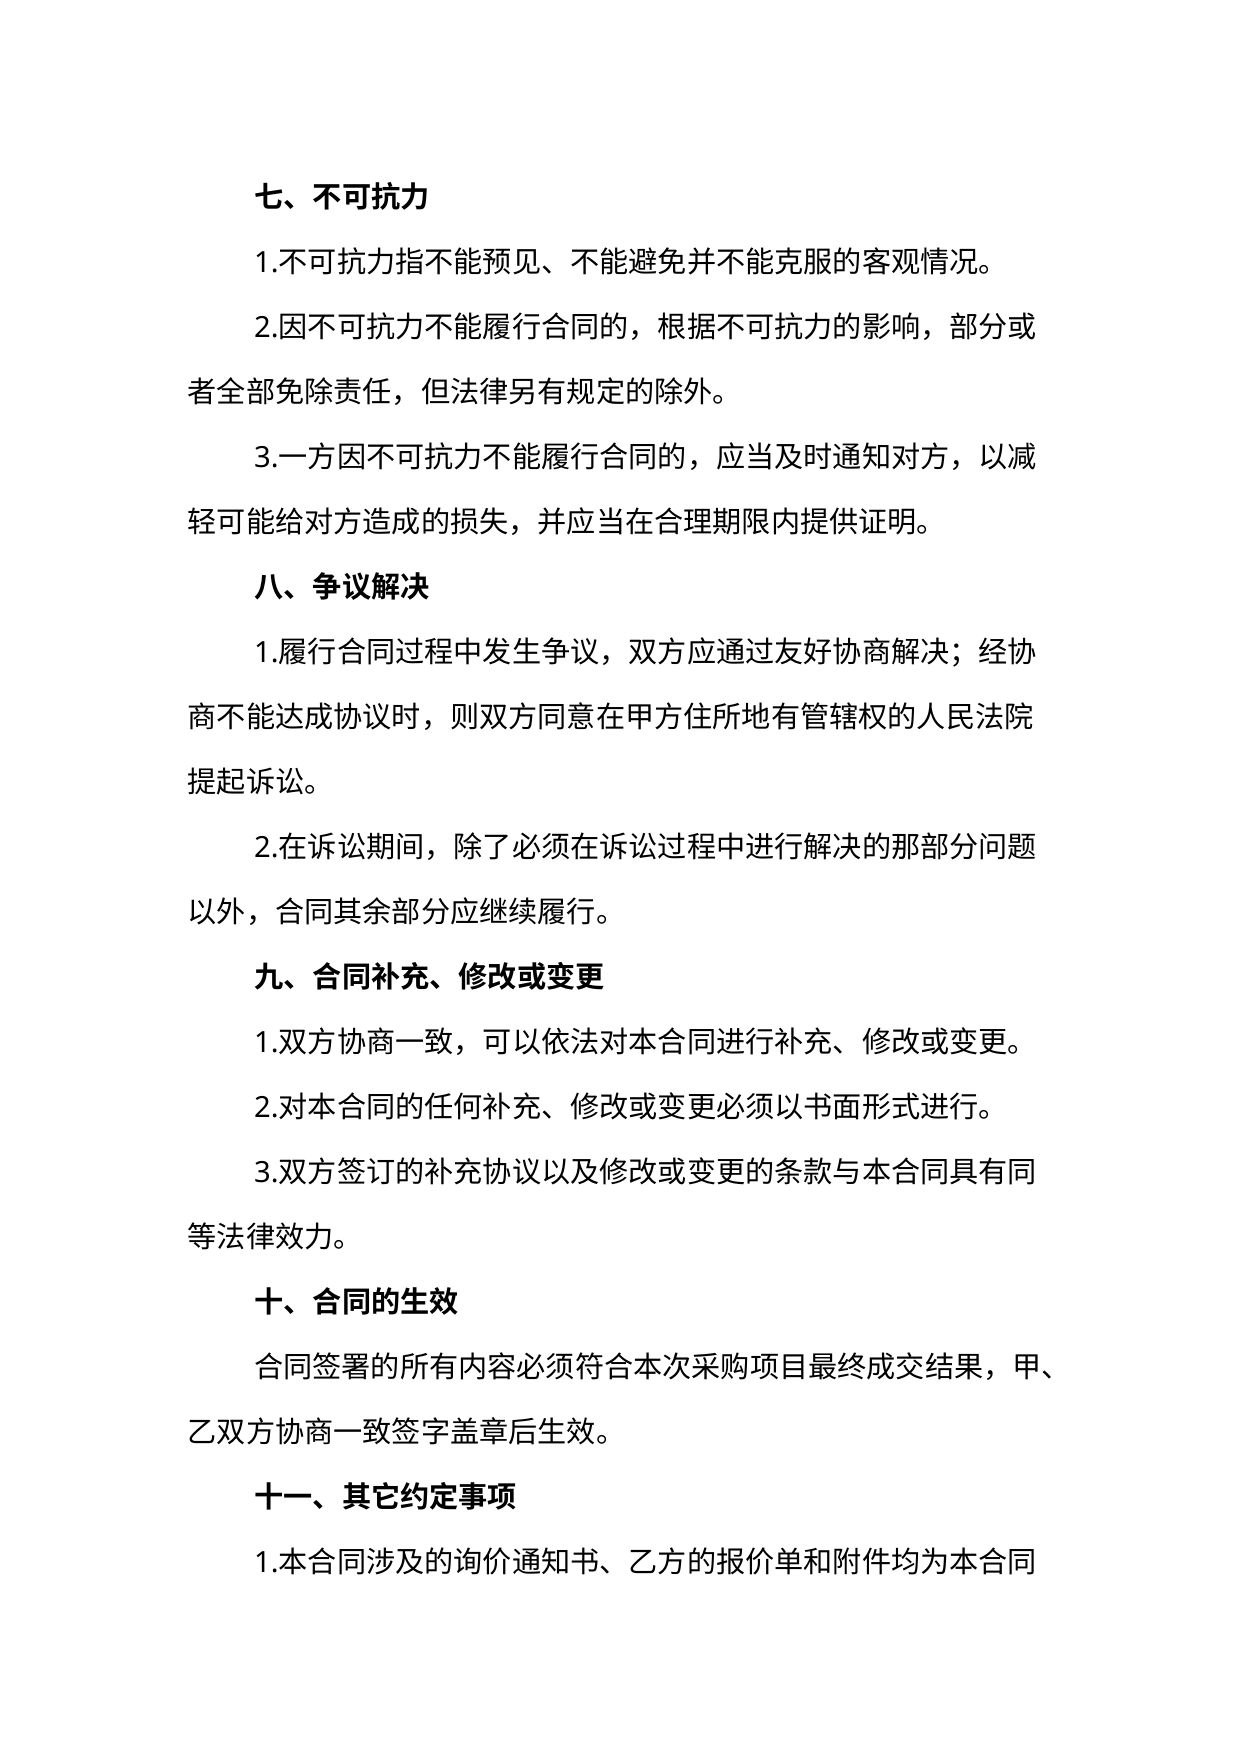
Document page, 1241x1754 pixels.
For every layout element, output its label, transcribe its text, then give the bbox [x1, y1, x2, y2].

text 八、争议解决 [187, 552, 1053, 617]
text 十、合同的生效 [187, 1267, 1053, 1332]
text 1.不可抗力指不能预见、不能避免并不能克服的客观情况。 [187, 227, 1053, 292]
text 七、不可抗力 [187, 162, 1053, 227]
text 2.对本合同的任何补充、修改或变更必须以书面形式进行。 [187, 1072, 1053, 1137]
text 3.一方因不可抗力不能履行合同的，应当及时通知对方，以减轻可能给对方造成的损失，并应当在合理期限内提供证明。 [187, 422, 1053, 552]
text 1.双方协商一致，可以依法对本合同进行补充、修改或变更。 [187, 1007, 1053, 1072]
text 九、合同补充、修改或变更 [187, 942, 1053, 1007]
text 合同签署的所有内容必须符合本次采购项目最终成交结果，甲、乙双方协商一致签字盖章后生效。 [187, 1332, 1053, 1462]
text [187, 1527, 1053, 1592]
text 十一、其它约定事项 [187, 1462, 1053, 1527]
text 2.在诉讼期间，除了必须在诉讼过程中进行解决的那部分问题以外，合同其余部分应继续履行。 [187, 812, 1053, 942]
text 3.双方签订的补充协议以及修改或变更的条款与本合同具有同等法律效力。 [187, 1137, 1053, 1267]
text 2.因不可抗力不能履行合同的，根据不可抗力的影响，部分或者全部免除责任，但法律另有规定的除外。 [187, 292, 1053, 422]
text 1.履行合同过程中发生争议，双方应通过友好协商解决；经协商不能达成协议时，则双方同意在甲方住所地有管辖权的人民法院提起诉讼。 [187, 617, 1053, 812]
